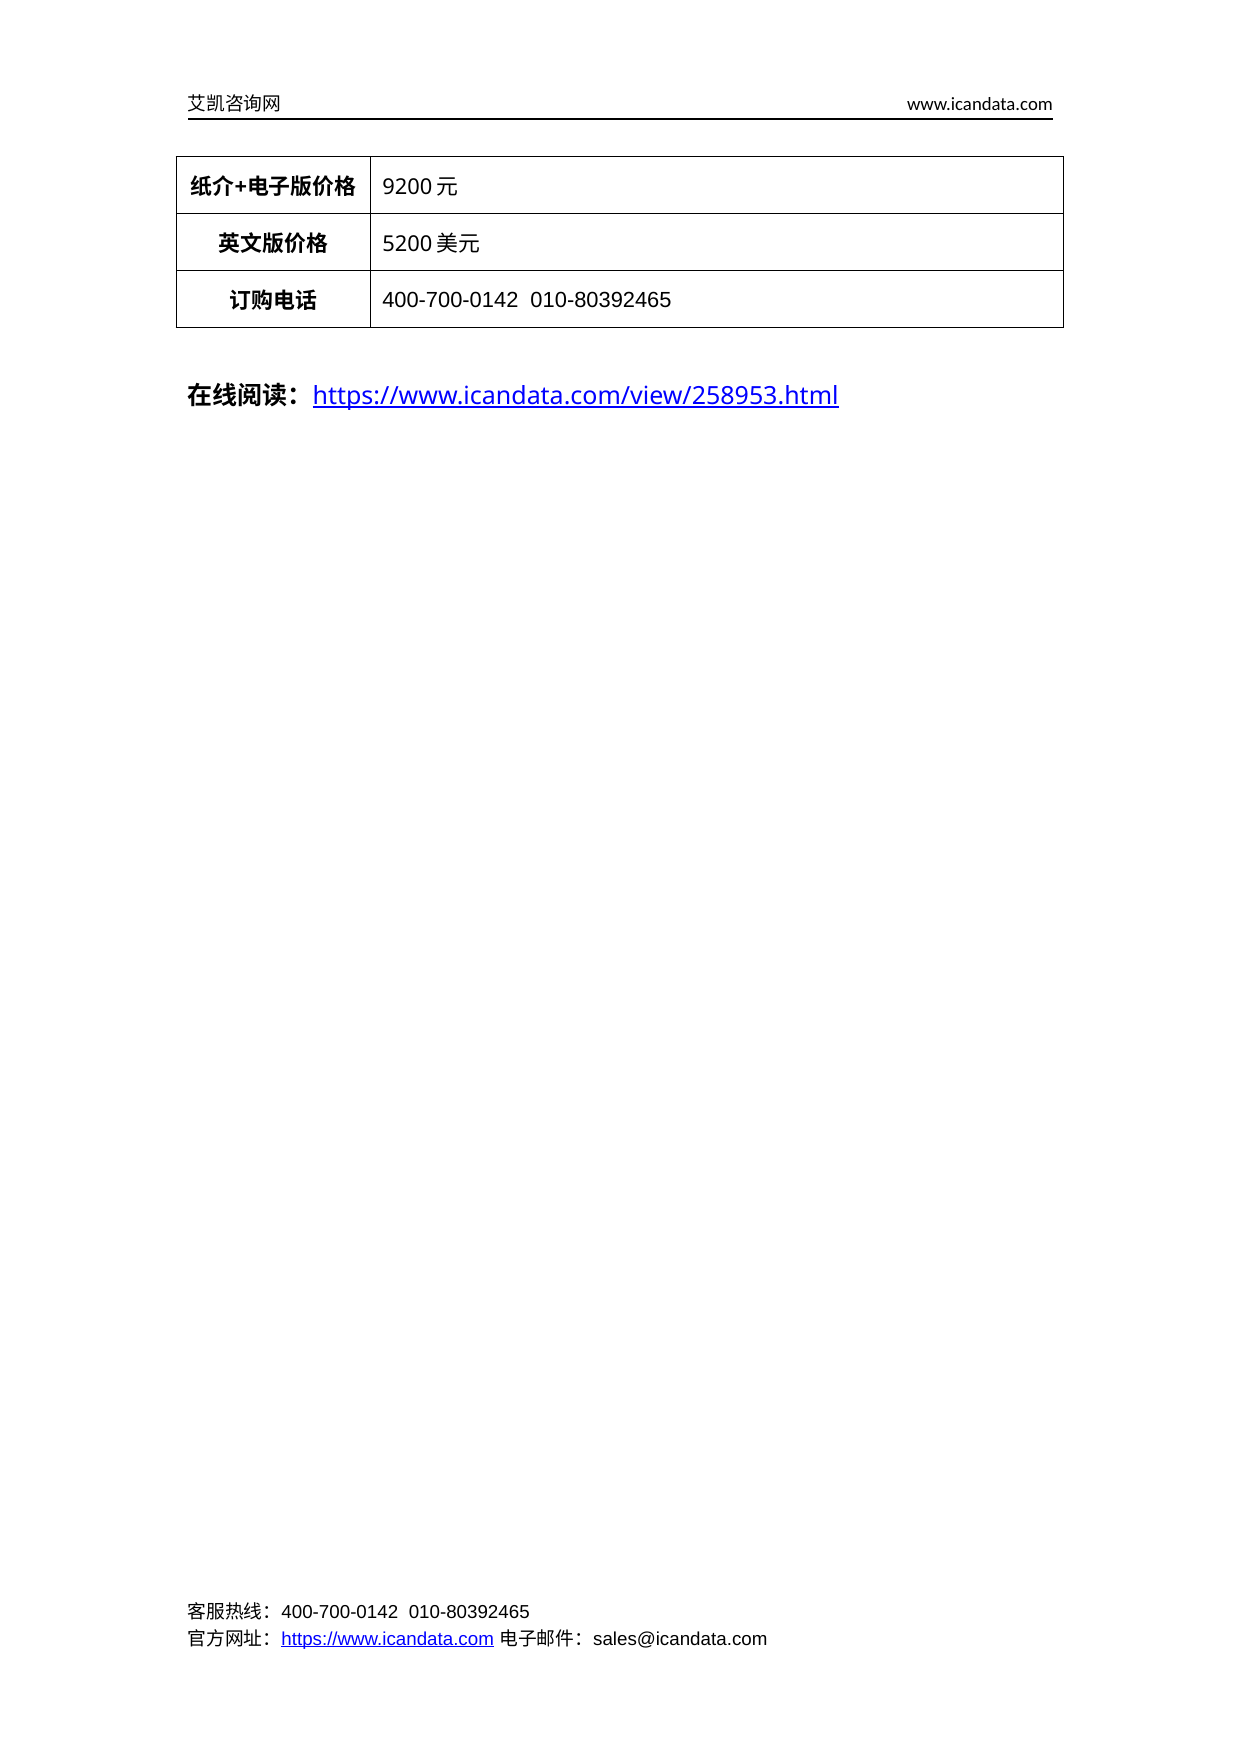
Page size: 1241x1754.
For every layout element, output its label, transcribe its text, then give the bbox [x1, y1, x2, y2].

table_cell 订购电话 [177, 271, 370, 327]
table_cell 9200元 [371, 157, 1063, 213]
table_cell 400-700-0142 010-80392465 [371, 271, 1063, 327]
text 在线阅读：https://www.icandata.com/view/258953.html [187, 361, 1053, 426]
table_cell 英文版价格 [177, 214, 370, 270]
table_cell 纸介+电子版价格 [177, 157, 370, 213]
table_cell 5200美元 [371, 214, 1063, 270]
